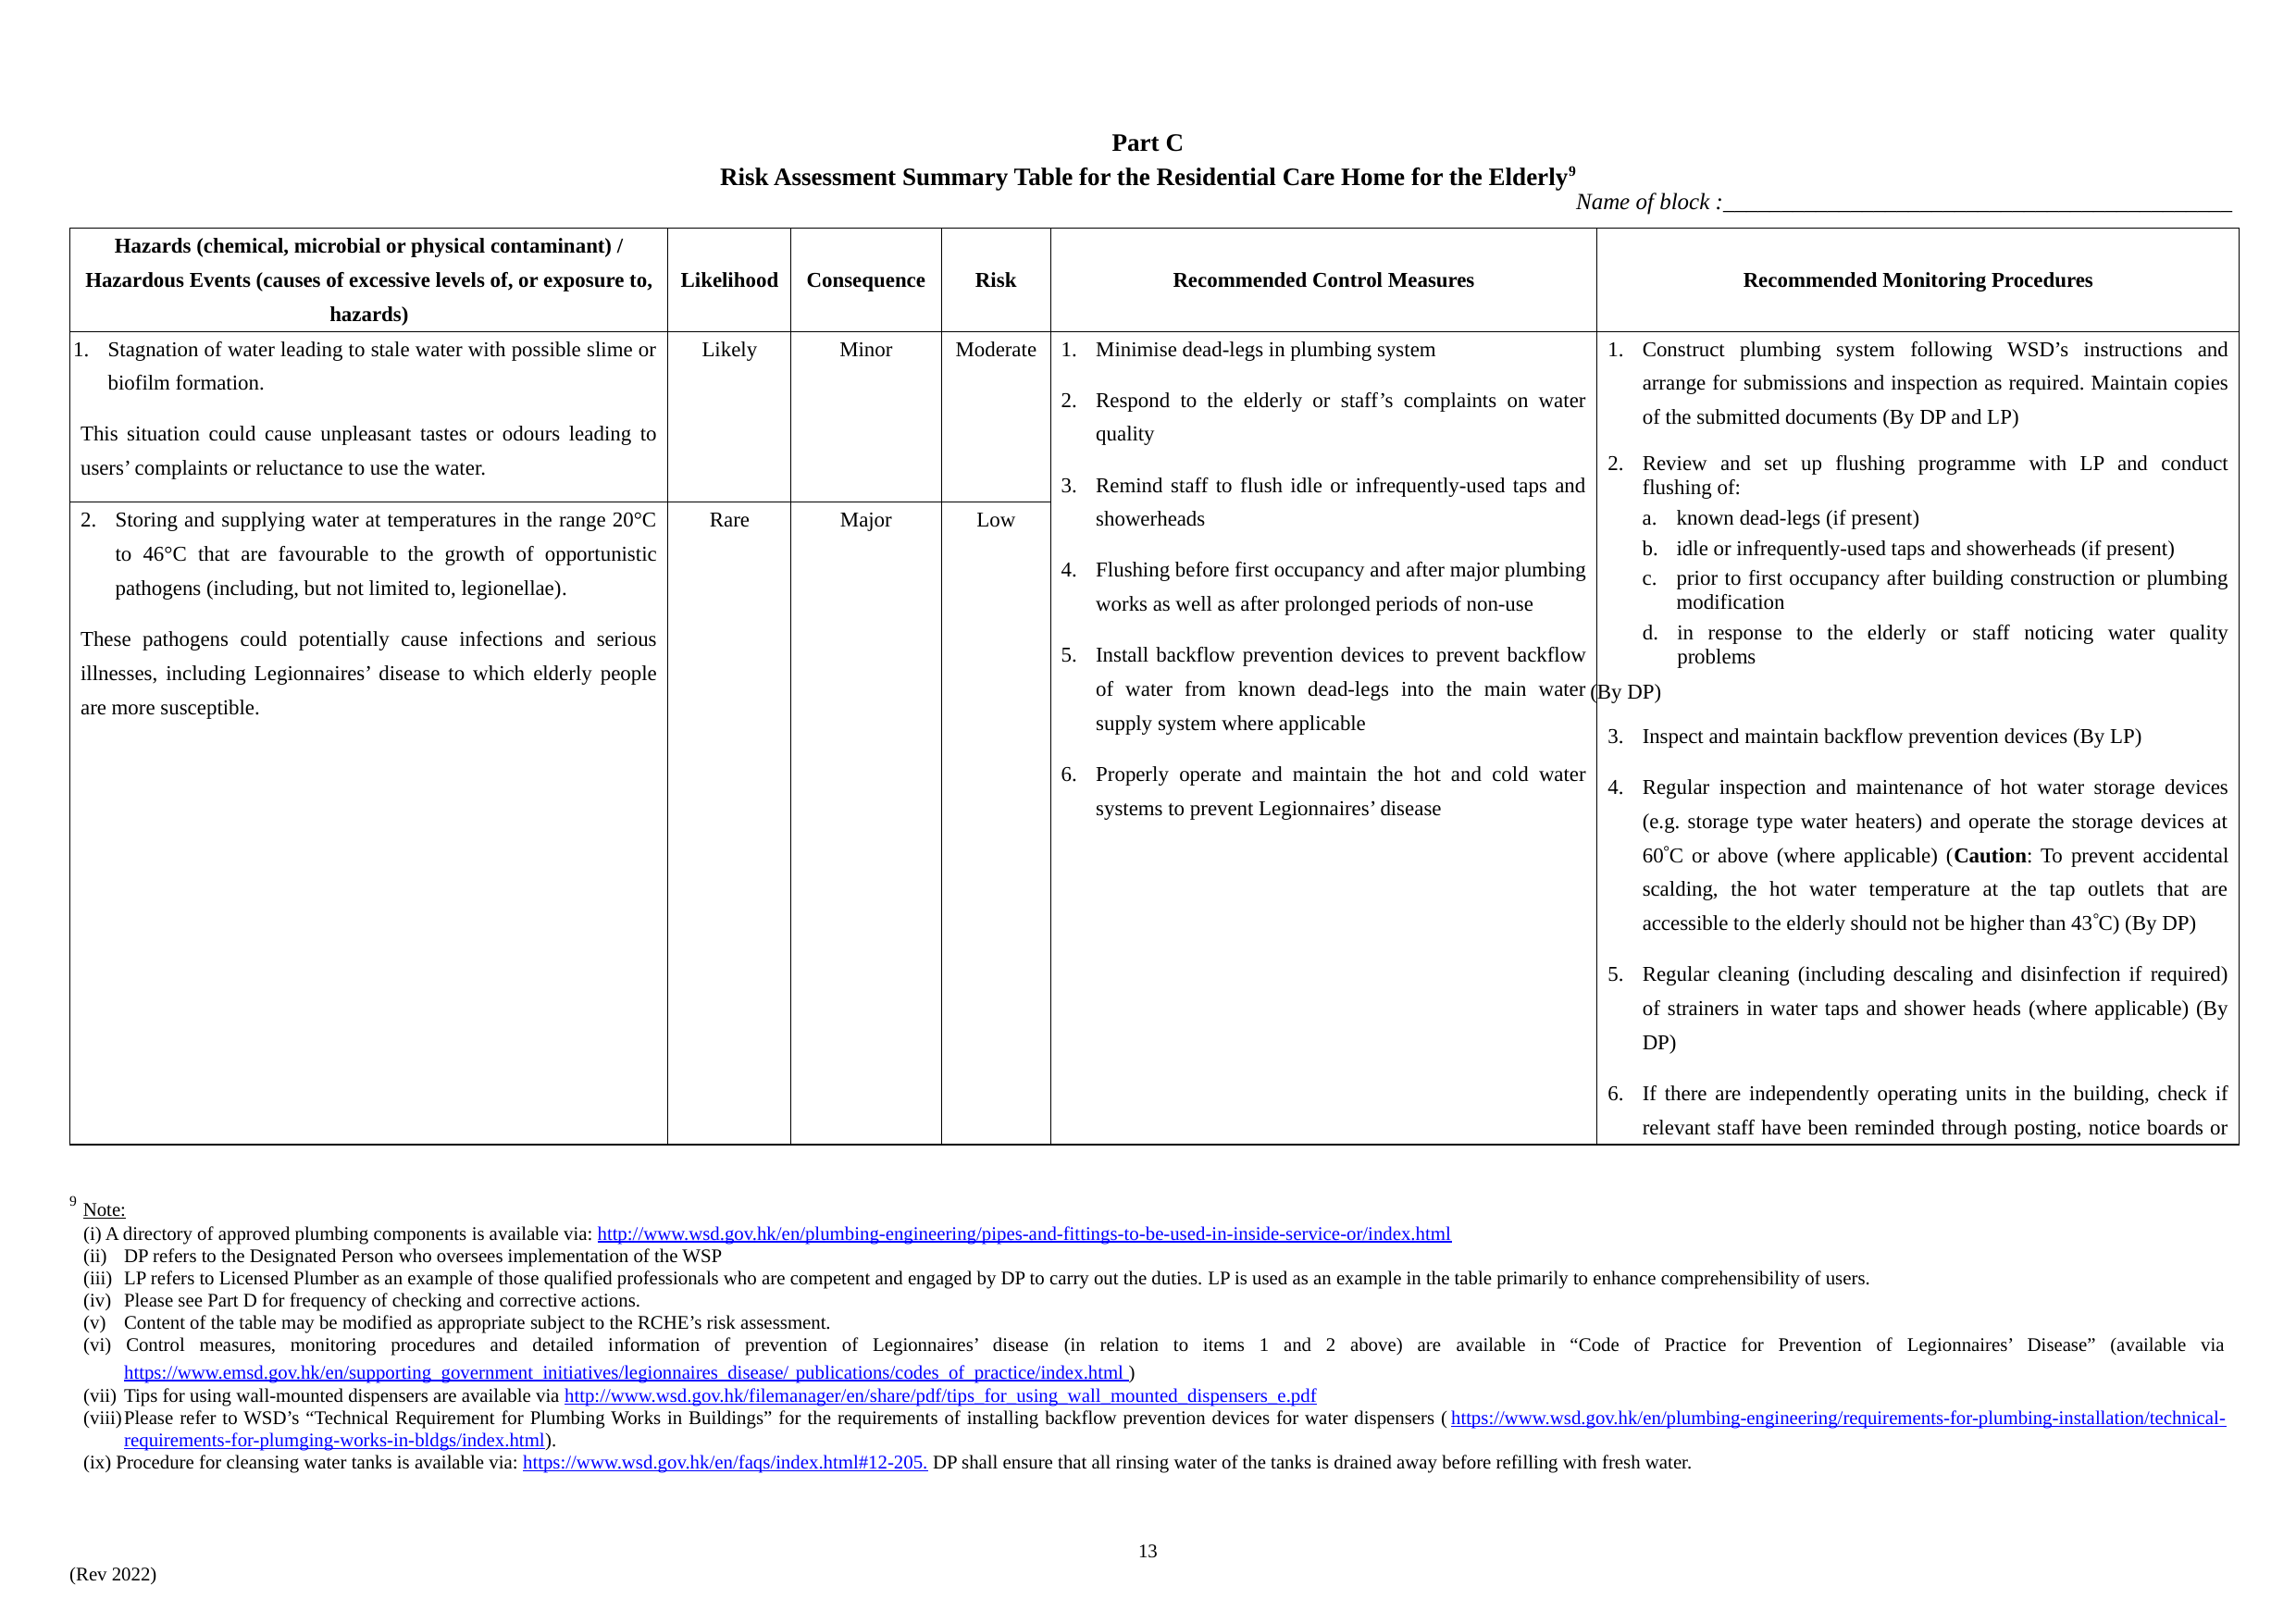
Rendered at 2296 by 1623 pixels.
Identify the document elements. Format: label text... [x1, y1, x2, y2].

table_header Likelihood [668, 229, 790, 330]
table_cell Construct plumbing system following WSD’s instructions and arrange for submissions and inspection as required. Maintain copies of the submitted documents (By DP and LP) Review and set up flushing programme with LP and conduct flushing of: known dead-legs (if present) idle or infrequently-used taps and showerheads (if present) prior to first occupancy after building construction or plumbing modification in response to the elderly or staff noticing water quality problems (By DP) Inspect and maintain backflow prevention devices (By LP) Regular inspection and maintenance of hot water storage devices (e.g. storage type water heaters) and operate the storage devices at 60C or above (where applicable) (Caution: To prevent accidental scalding, the hot water temperature at the tap outlets that are accessible to the elderly should not be higher than 43C) (By DP) Regular cleaning (including descaling and disinfection if required) of strainers in water taps and shower heads (where applicable) (By DP) If there are independently operating units in the building, check if relevant staff have been reminded through posting, notice boards or other means to carry out flushing and other actions (By DP) [1597, 332, 2239, 1144]
table_header Recommended Control Measures [1051, 229, 1596, 330]
text Risk Assessment Summary Table for the Residential Care Home for the Elderly [69, 159, 2226, 193]
text Part C [69, 126, 2226, 159]
table_cell Stagnation of water leading to stale water with possible slime or biofilm formation. This situation could cause unpleasant tastes or odours leading to users’ complaints or reluctance to use the water. [70, 332, 667, 502]
table_cell Major [791, 502, 941, 1144]
table_header Consequence [791, 229, 941, 330]
table_header Risk [942, 229, 1050, 330]
table_header Hazards (chemical, microbial or physical contaminant) / Hazardous Events (causes of excessive levels of, or exposure to, hazards) [70, 229, 667, 330]
table_cell Moderate [942, 332, 1050, 502]
table_cell Low [942, 502, 1050, 1144]
table_header Recommended Monitoring Procedures [1597, 229, 2239, 330]
table_cell Likely [668, 332, 790, 502]
table_cell Minimise dead-legs in plumbing system Respond to the elderly or staff’s complaints on water quality Remind staff to flush idle or infrequently-used taps and showerheads Flushing before first occupancy and after major plumbing works as well as after prolonged periods of non-use Install backflow prevention devices to prevent backflow of water from known dead-legs into the main water supply system where applicable Properly operate and maintain the hot and cold water systems to prevent Legionnaires’ disease [1051, 332, 1596, 1144]
table_cell Minor [791, 332, 941, 502]
table_cell Rare [668, 502, 790, 1144]
